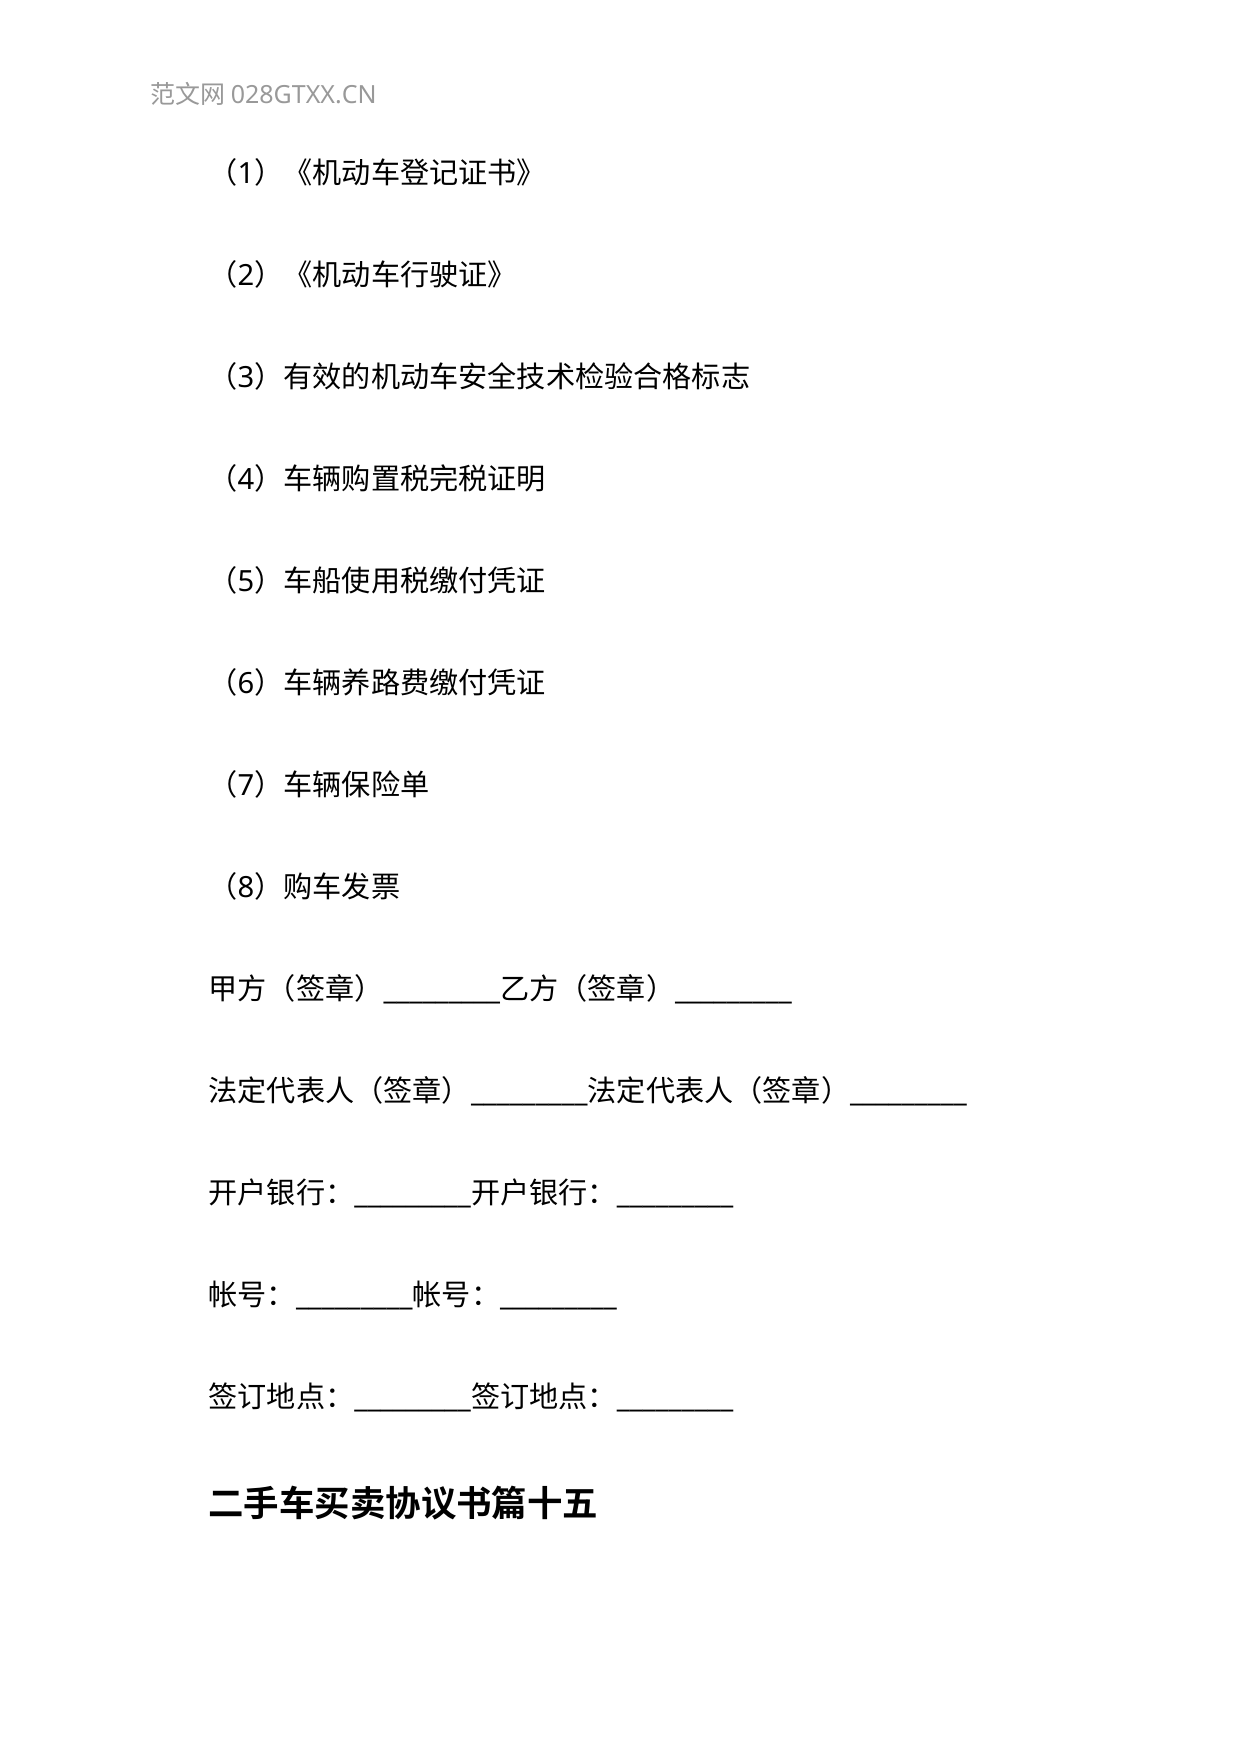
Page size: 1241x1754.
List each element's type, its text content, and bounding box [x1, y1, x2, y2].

text （2）《机动车行驶证》 [150, 252, 1090, 294]
text （4）车辆购置税完税证明 [150, 456, 1090, 498]
text （1）《机动车登记证书》 [150, 150, 1090, 192]
text 二手车买卖协议书篇十五 [150, 1476, 1090, 1527]
text （6）车辆养路费缴付凭证 [150, 660, 1090, 702]
text （5）车船使用税缴付凭证 [150, 558, 1090, 600]
text 法定代表人（签章）_________法定代表人（签章）_________ [150, 1068, 1090, 1110]
text （3）有效的机动车安全技术检验合格标志 [150, 354, 1090, 396]
text 甲方（签章）_________乙方（签章）_________ [150, 966, 1090, 1008]
text 签订地点：_________签订地点：_________ [150, 1374, 1090, 1416]
text 帐号：_________帐号：_________ [150, 1272, 1090, 1314]
text （7）车辆保险单 [150, 762, 1090, 804]
text 开户银行：_________开户银行：_________ [150, 1170, 1090, 1212]
text （8）购车发票 [150, 864, 1090, 906]
